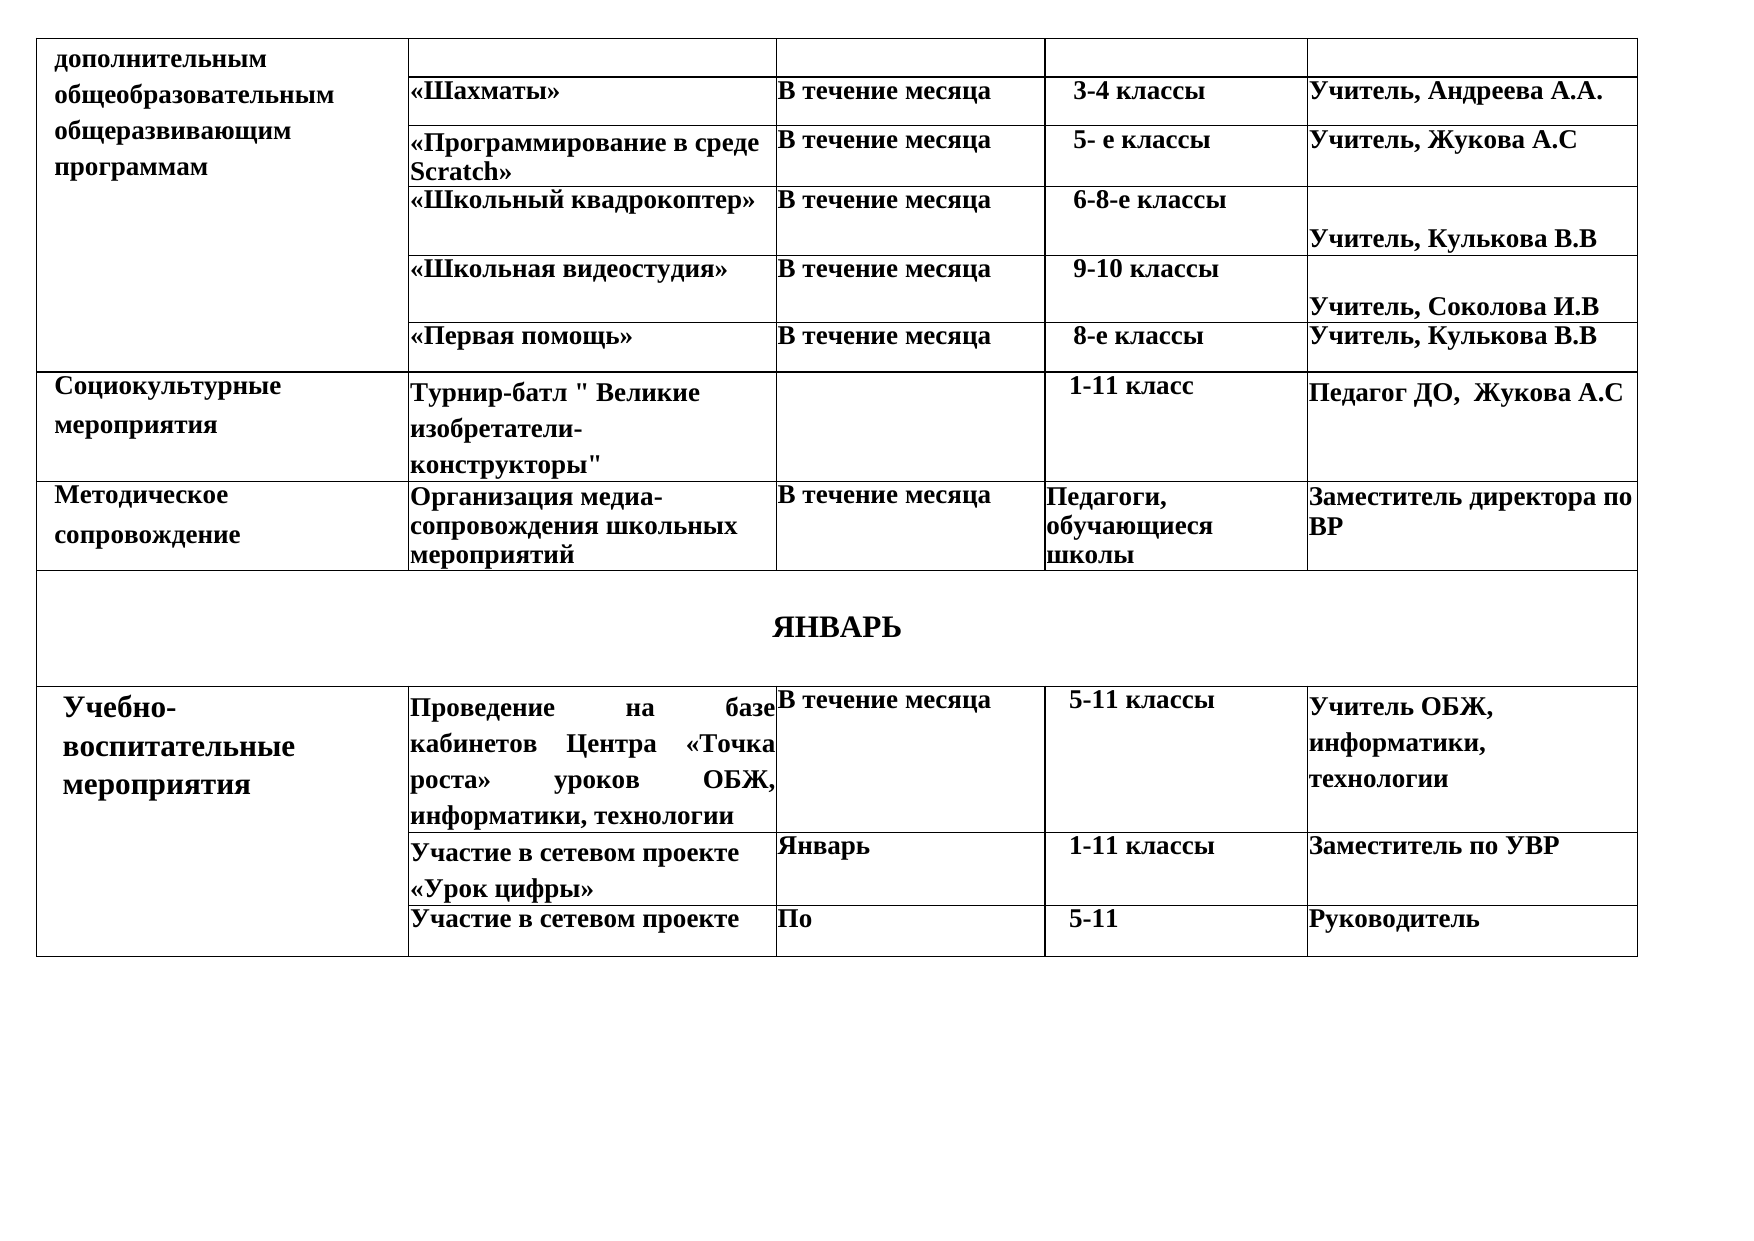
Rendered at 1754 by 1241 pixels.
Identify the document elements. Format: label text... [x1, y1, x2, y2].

table_cell Методическое сопровождение [37, 482, 408, 569]
table_cell Заместитель директора по ВР [1308, 482, 1637, 569]
table_cell «Школьная видеостудия» [409, 256, 776, 322]
table_cell 9-10 классы [1046, 256, 1307, 322]
table_cell Руководитель [1308, 906, 1637, 956]
table_cell «Первая помощь» [409, 323, 776, 371]
table_cell ЯНВАРЬ [37, 571, 1637, 686]
table_cell «Программирование в среде Scratch» [409, 126, 776, 186]
table_cell Учитель, Соколова И.В [1308, 256, 1637, 322]
table_cell Педагоги, обучающиеся школы [1046, 482, 1307, 569]
table_cell 5-11 [1046, 906, 1307, 956]
table_cell Педагог ДО, Жукова А.С [1308, 373, 1637, 481]
table_cell «Школьный квадрокоптер» [409, 187, 776, 254]
table_cell В течение месяца [777, 126, 1044, 186]
table_header [1308, 39, 1637, 76]
table_cell «Шахматы» [409, 78, 776, 125]
table_cell Январь [777, 833, 1044, 905]
table_header [1046, 39, 1307, 76]
table_cell Учитель, Кулькова В.В [1308, 187, 1637, 254]
table_cell В течение месяца [777, 256, 1044, 322]
table_cell По [777, 906, 1044, 956]
table_cell В течение месяца [777, 323, 1044, 371]
table_cell Заместитель по УВР [1308, 833, 1637, 905]
table_header [777, 39, 1044, 76]
table_cell Учитель, Кулькова В.В [1308, 323, 1637, 371]
table_cell Учитель, Андреева А.А. [1308, 78, 1637, 125]
table_cell Проведение на базе кабинетов Центра «Точка роста» уроков ОБЖ, информатики, технологии [409, 687, 776, 832]
table_cell 6-8-е классы [1046, 187, 1307, 254]
table_cell 5- е классы [1046, 126, 1307, 186]
table_cell 5-11 классы [1046, 687, 1307, 832]
table_header дополнительным общеобразовательным общеразвивающим программам [37, 39, 408, 371]
table_cell 1-11 классы [1046, 833, 1307, 905]
table_cell В течение месяца [777, 482, 1044, 569]
table_header [409, 39, 776, 76]
table_cell В течение месяца [777, 687, 1044, 832]
table_cell Турнир-батл " Великие изобретатели- конструкторы" [409, 373, 776, 481]
table_cell В течение месяца [777, 78, 1044, 125]
table_cell 1-11 класс [1046, 373, 1307, 481]
table_cell Организация медиасопровождения школьных мероприятий [409, 482, 776, 569]
table_cell Учебно- воспитательные мероприятия [37, 687, 408, 956]
table_cell [777, 373, 1044, 481]
table_cell 3-4 классы [1046, 78, 1307, 125]
table_cell Участие в сетевом проекте «Урок цифры» [409, 833, 776, 905]
table_cell 8-е классы [1046, 323, 1307, 371]
table_cell Учитель, Жукова А.С [1308, 126, 1637, 186]
table_cell Учитель ОБЖ, информатики, технологии [1308, 687, 1637, 832]
table_cell Участие в сетевом проекте [409, 906, 776, 956]
table_cell В течение месяца [777, 187, 1044, 254]
table_cell Социокультурные мероприятия [37, 373, 408, 481]
